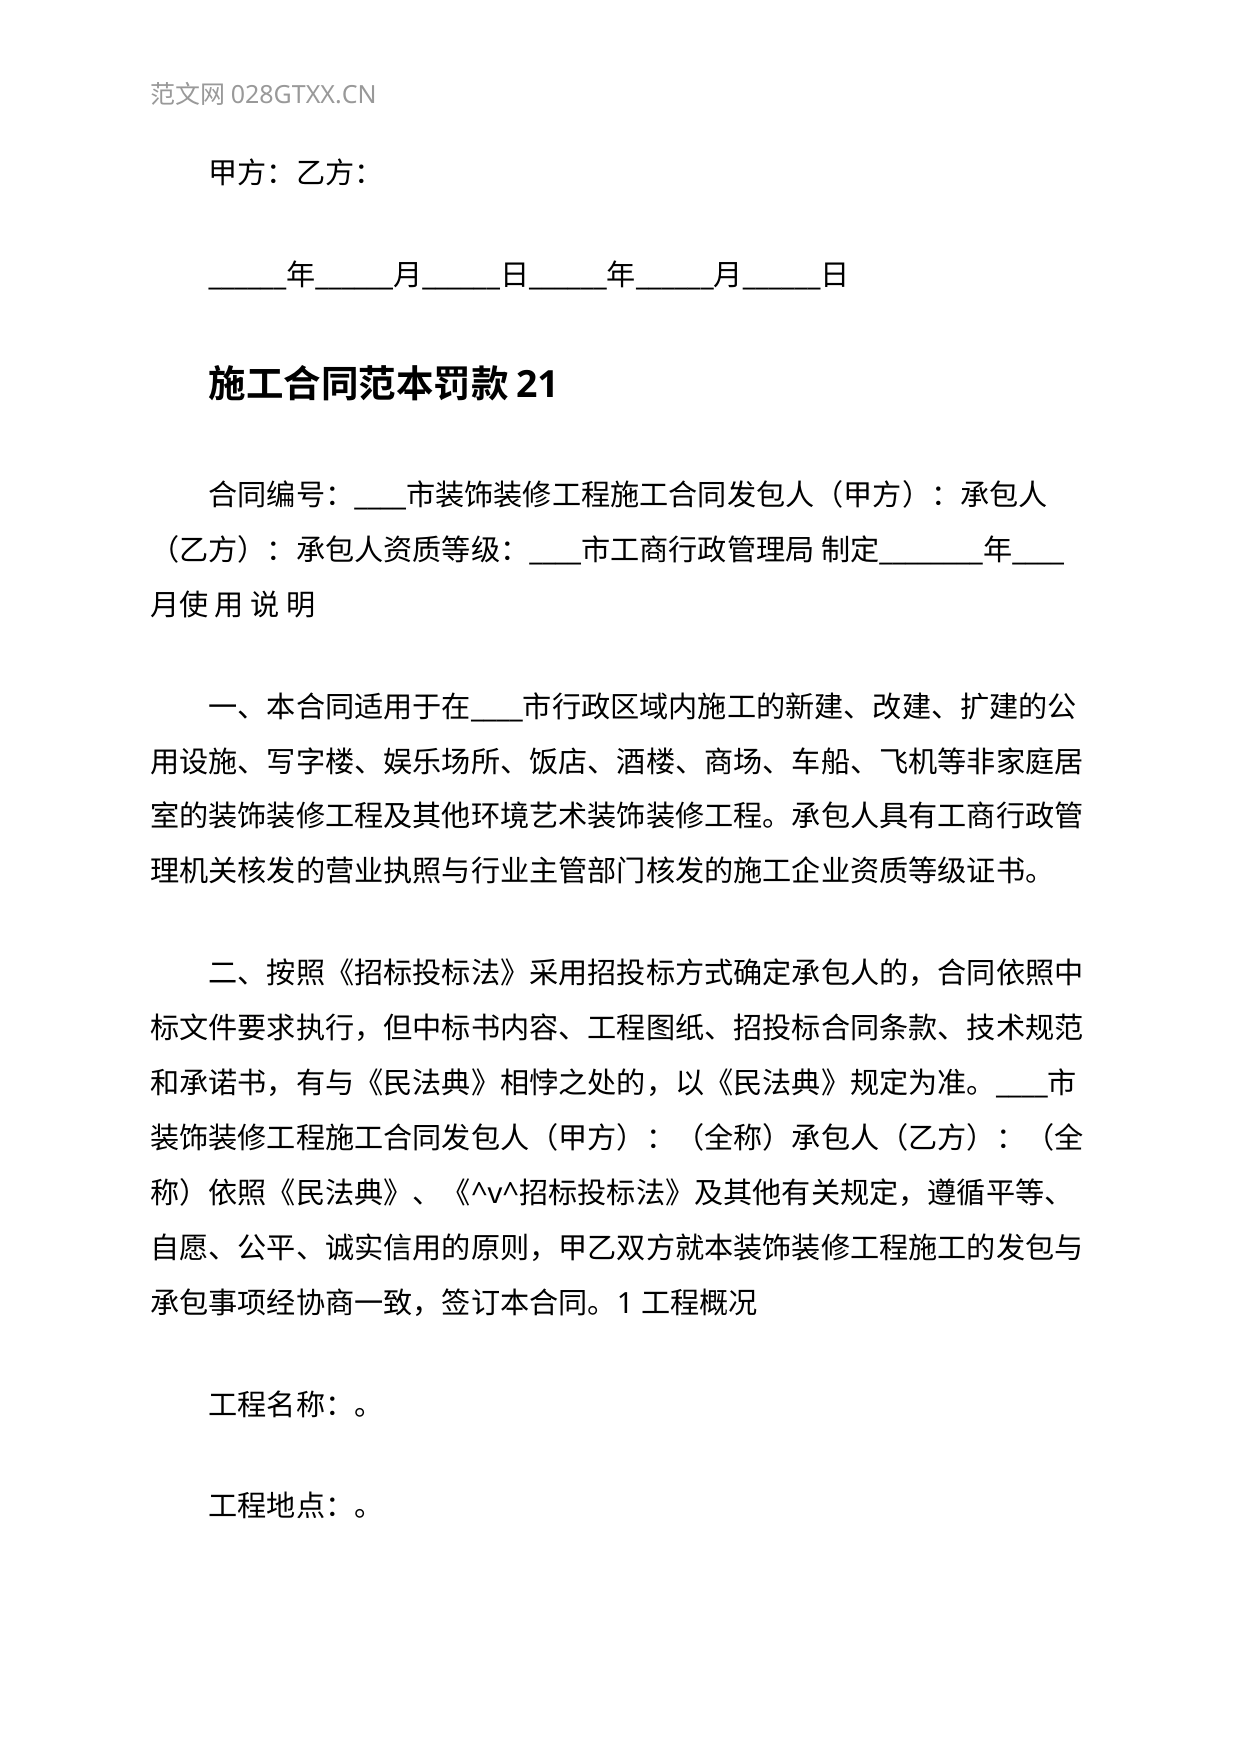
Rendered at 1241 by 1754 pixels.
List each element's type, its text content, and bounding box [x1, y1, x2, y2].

text 合同编号：____市装饰装修工程施工合同发包人（甲方）：承包人（乙方）：承包人资质等级：____市工商行政管理局 制定________年____月使 用 说 明 [150, 471, 1090, 624]
text 一、本合同适用于在____市行政区域内施工的新建、改建、扩建的公用设施、写字楼、娱乐场所、饭店、酒楼、商场、车船、飞机等非家庭居室的装饰装修工程及其他环境艺术装饰装修工程。承包人具有工商行政管理机关核发的营业执照与行业主管部门核发的施工企业资质等级证书。 [150, 683, 1090, 890]
text 施工合同范本罚款21 [150, 354, 1090, 408]
text ______年______月______日______年______月______日 [150, 252, 1090, 294]
text 工程名称：。 [150, 1381, 1090, 1423]
text 工程地点：。 [150, 1483, 1090, 1525]
text 甲方：乙方： [150, 150, 1090, 192]
text 二、按照《招标投标法》采用招投标方式确定承包人的，合同依照中标文件要求执行，但中标书内容、工程图纸、招投标合同条款、技术规范和承诺书，有与《民法典》相悖之处的，以《民法典》规定为准。____市装饰装修工程施工合同发包人（甲方）：（全称）承包人（乙方）：（全称）依照《民法典》、《^v^招标投标法》及其他有关规定，遵循平等、自愿、公平、诚实信用的原则，甲乙双方就本装饰装修工程施工的发包与承包事项经协商一致，签订本合同。1 工程概况 [150, 950, 1090, 1322]
